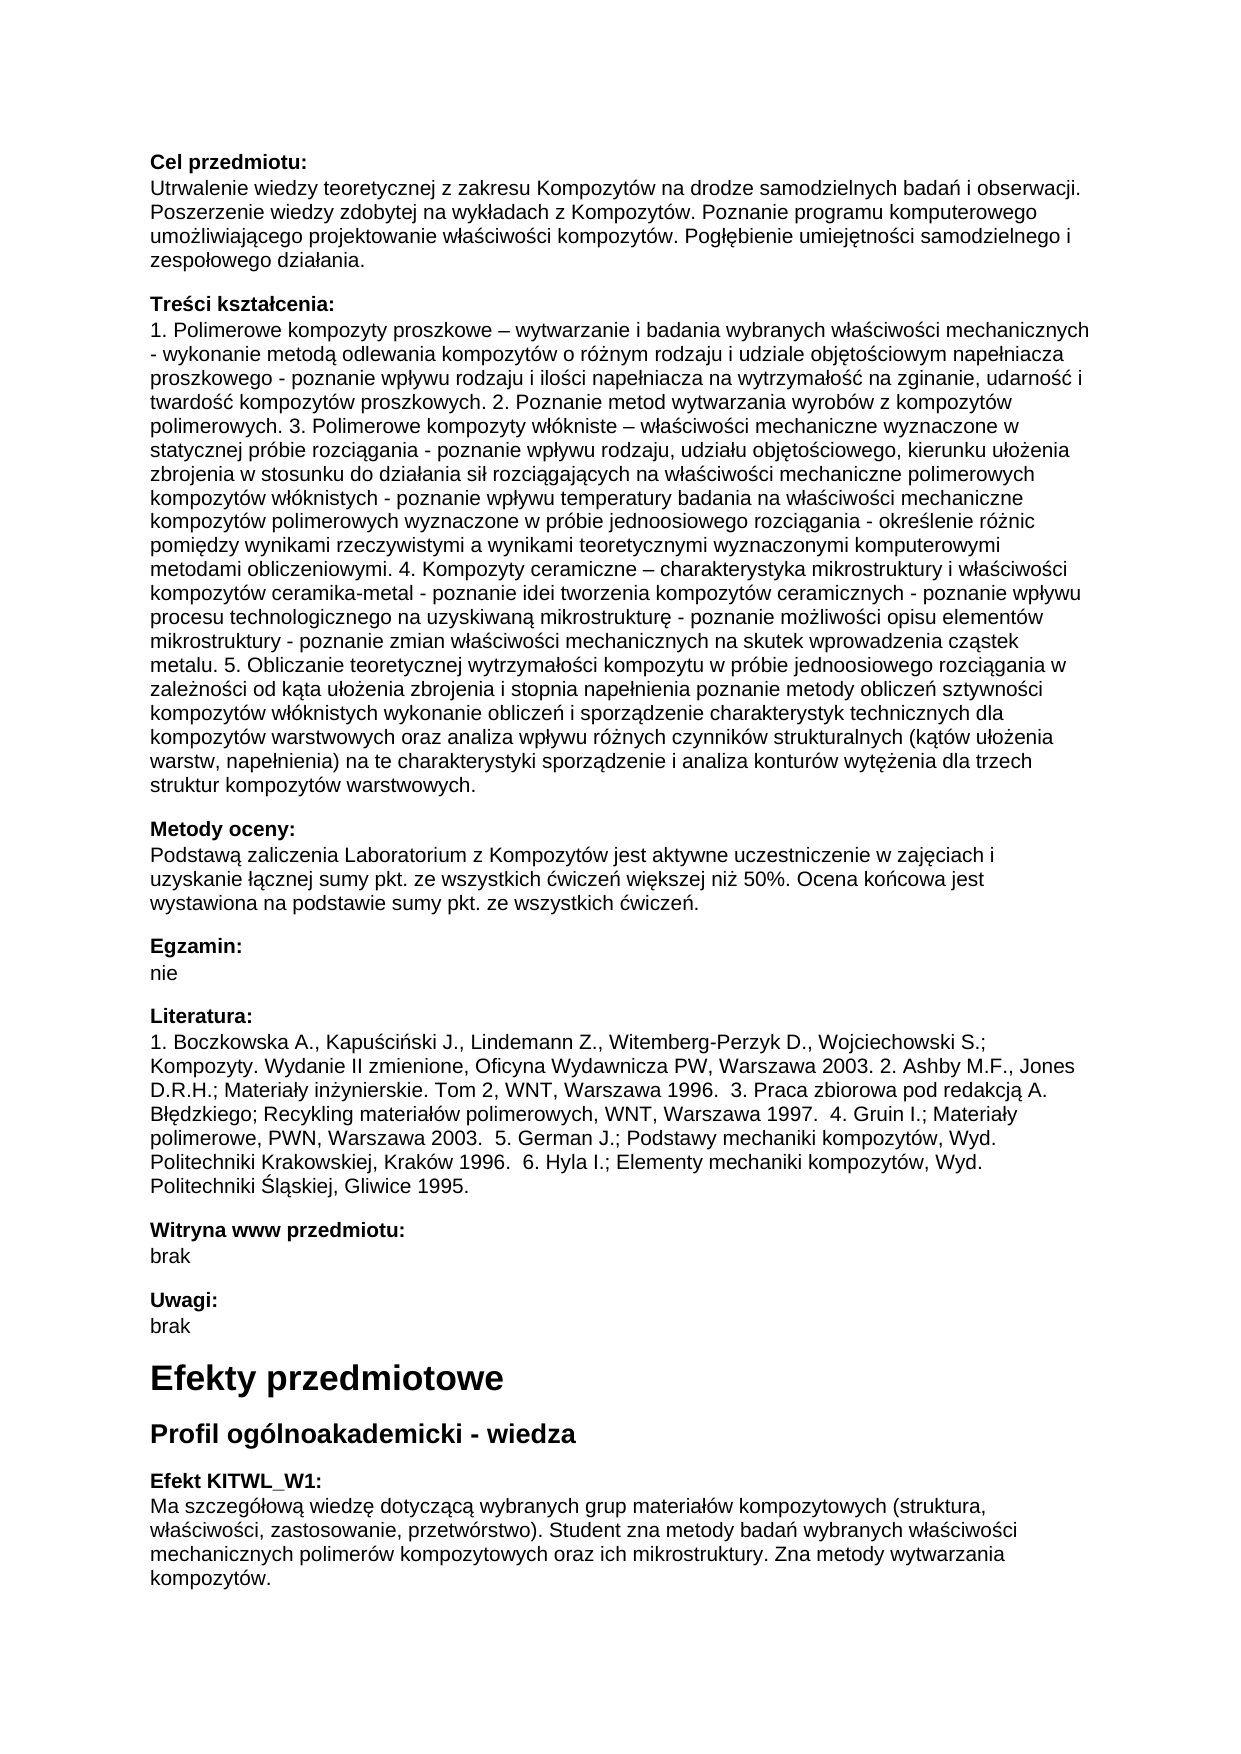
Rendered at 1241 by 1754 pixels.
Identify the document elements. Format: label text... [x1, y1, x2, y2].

text Uwagi: [150, 1287, 1090, 1311]
text Cel przedmiotu: [150, 150, 1090, 174]
text Efekt KITWL_W1: [150, 1469, 1090, 1493]
text 1. Polimerowe kompozyty proszkowe – wytwarzanie i badania wybranych właściwości mechanicznych - wykonanie metodą odlewania kompozytów o różnym rodzaju i udziale objętościowym napełniacza proszkowego - poznanie wpływu rodzaju i ilości napełniacza na wytrzymałość na zginanie, udarność i twardość kompozytów proszkowych. 2. Poznanie metod wytwarzania wyrobów z kompozytów polimerowych. 3. Polimerowe kompozyty włókniste – właściwości mechaniczne wyznaczone w statycznej próbie rozciągania - poznanie wpływu rodzaju, udziału objętościowego, kierunku ułożenia zbrojenia w stosunku do działania sił rozciągających na właściwości mechaniczne polimerowych kompozytów włóknistych - poznanie wpływu temperatury badania na właściwości mechaniczne kompozytów polimerowych wyznaczone w próbie jednoosiowego rozciągania - określenie różnic pomiędzy wynikami rzeczywistymi a wynikami teoretycznymi wyznaczonymi komputerowymi metodami obliczeniowymi. 4. Kompozyty ceramiczne – charakterystyka mikrostruktury i właściwości kompozytów ceramika-metal - poznanie idei tworzenia kompozytów ceramicznych - poznanie wpływu procesu technologicznego na uzyskiwaną mikrostrukturę - poznanie możliwości opisu elementów mikrostruktury - poznanie zmian właściwości mechanicznych na skutek wprowadzenia cząstek metalu. 5. Obliczanie teoretycznej wytrzymałości kompozytu w próbie jednoosiowego rozciągania w zależności od kąta ułożenia zbrojenia i stopnia napełnienia poznanie metody obliczeń sztywności kompozytów włóknistych wykonanie obliczeń i sporządzenie charakterystyk technicznych dla kompozytów warstwowych oraz analiza wpływu różnych czynników strukturalnych (kątów ułożenia warstw, napełnienia) na te charakterystyki sporządzenie i analiza konturów wytężenia dla trzech struktur kompozytów warstwowych. [150, 318, 1090, 797]
text nie [150, 960, 1090, 984]
text Podstawą zaliczenia Laboratorium z Kompozytów jest aktywne uczestniczenie w zajęciach i uzyskanie łącznej sumy pkt. ze wszystkich ćwiczeń większej niż 50%. Ocena końcowa jest wystawiona na podstawie sumy pkt. ze wszystkich ćwiczeń. [150, 843, 1090, 914]
text Utrwalenie wiedzy teoretycznej z zakresu Kompozytów na drodze samodzielnych badań i obserwacji. Poszerzenie wiedzy zdobytej na wykładach z Kompozytów. Poznanie programu komputerowego umożliwiającego projektowanie właściwości kompozytów. Pogłębienie umiejętności samodzielnego i zespołowego działania. [150, 176, 1090, 272]
text Ma szczegółową wiedzę dotyczącą wybranych grup materiałów kompozytowych (struktura, właściwości, zastosowanie, przetwórstwo). Student zna metody badań wybranych właściwości mechanicznych polimerów kompozytowych oraz ich mikrostruktury. Zna metody wytwarzania kompozytów. [150, 1494, 1090, 1590]
text Treści kształcenia: [150, 292, 1090, 316]
subtitle Profil ogólnoakademicki - wiedza [150, 1418, 1090, 1449]
text Metody oceny: [150, 817, 1090, 841]
text Witryna www przedmiotu: [150, 1218, 1090, 1242]
subtitle Efekty przedmiotowe [150, 1357, 1090, 1398]
text Egzamin: [150, 934, 1090, 958]
text 1. Boczkowska A., Kapuściński J., Lindemann Z., Witemberg-Perzyk D., Wojciechowski S.; Kompozyty. Wydanie II zmienione, Oficyna Wydawnicza PW, Warszawa 2003. 2. Ashby M.F., Jones D.R.H.; Materiały inżynierskie. Tom 2, WNT, Warszawa 1996. 3. Praca zbiorowa pod redakcją A. Błędzkiego; Recykling materiałów polimerowych, WNT, Warszawa 1997. 4. Gruin I.; Materiały polimerowe, PWN, Warszawa 2003. 5. German J.; Podstawy mechaniki kompozytów, Wyd. Politechniki Krakowskiej, Kraków 1996. 6. Hyla I.; Elementy mechaniki kompozytów, Wyd. Politechniki Śląskiej, Gliwice 1995. [150, 1030, 1090, 1198]
text brak [150, 1244, 1090, 1268]
text Literatura: [150, 1004, 1090, 1028]
text brak [150, 1313, 1090, 1337]
